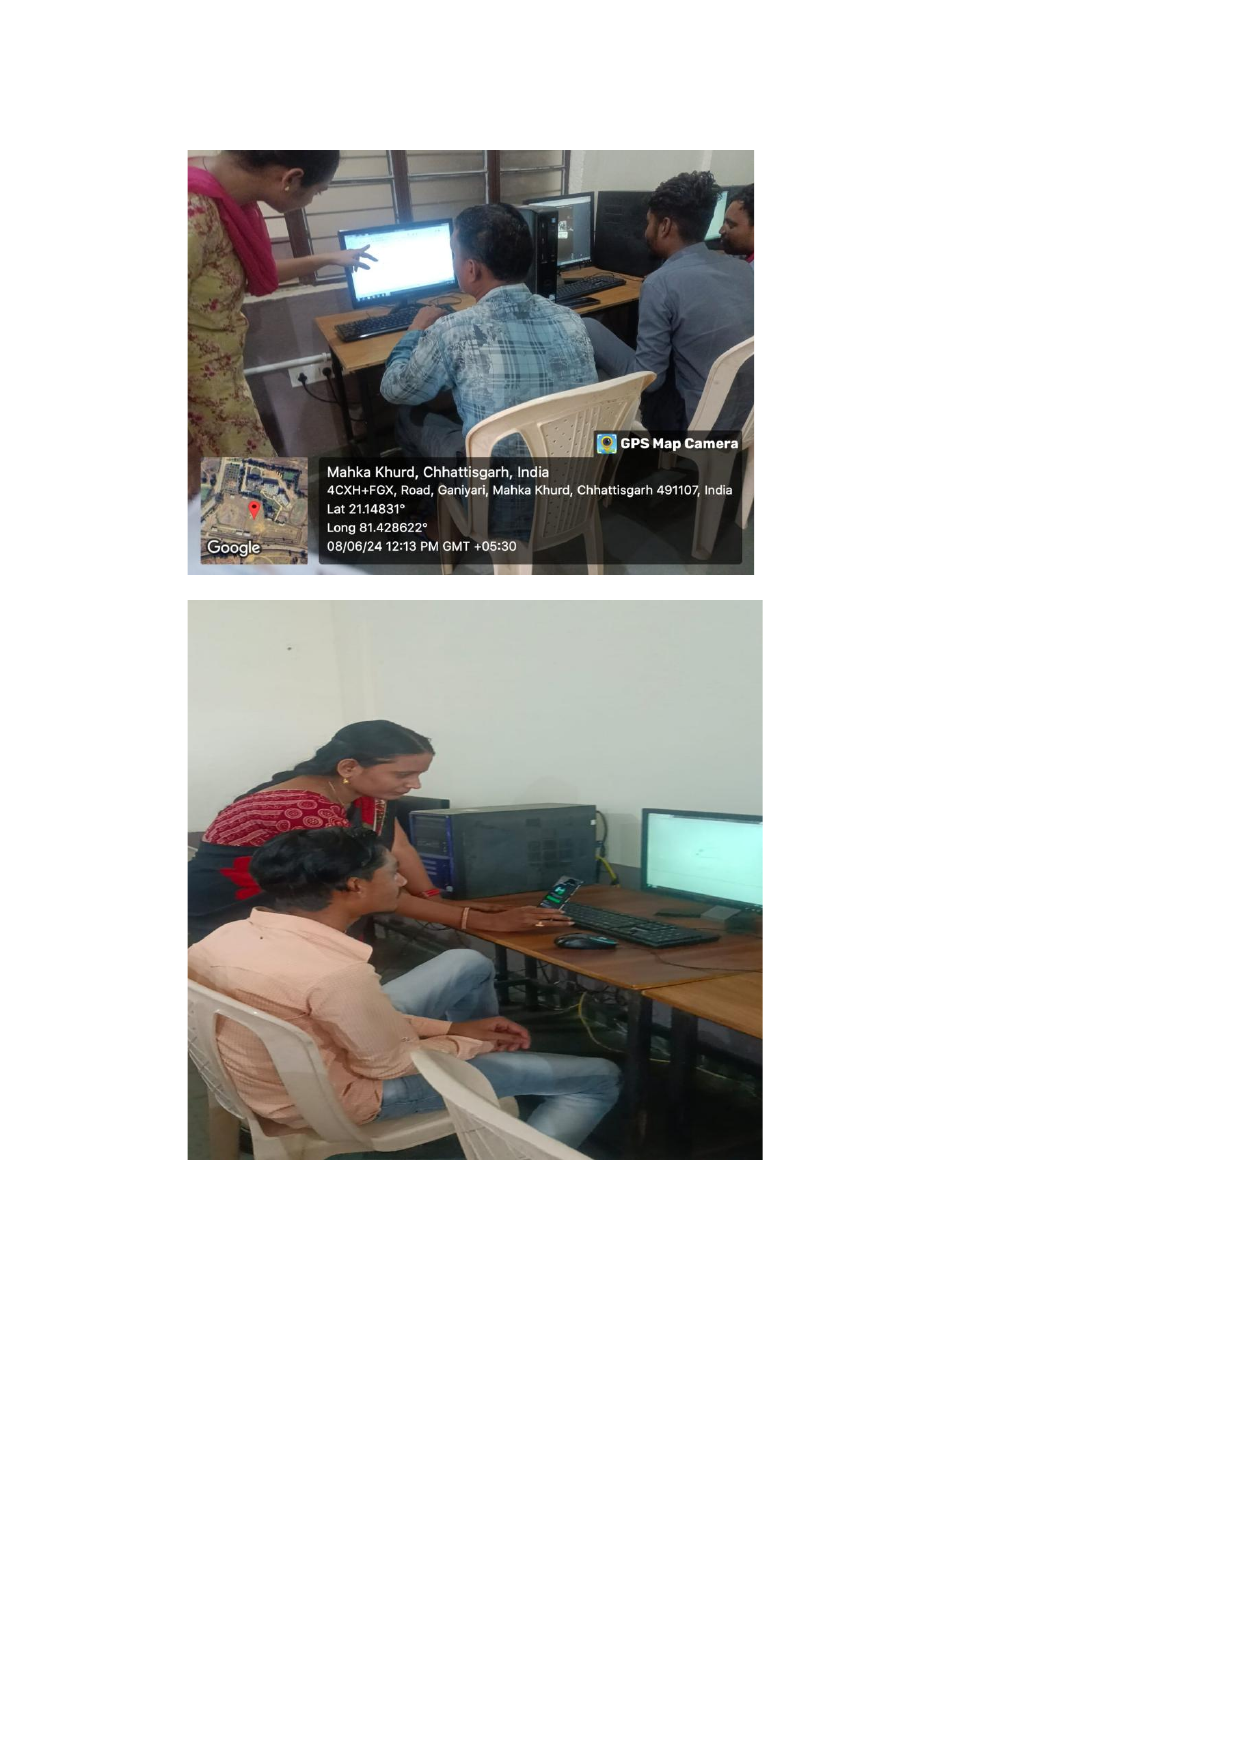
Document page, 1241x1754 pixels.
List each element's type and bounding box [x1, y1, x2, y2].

picture [187, 600, 763, 1160]
picture [187, 150, 755, 575]
